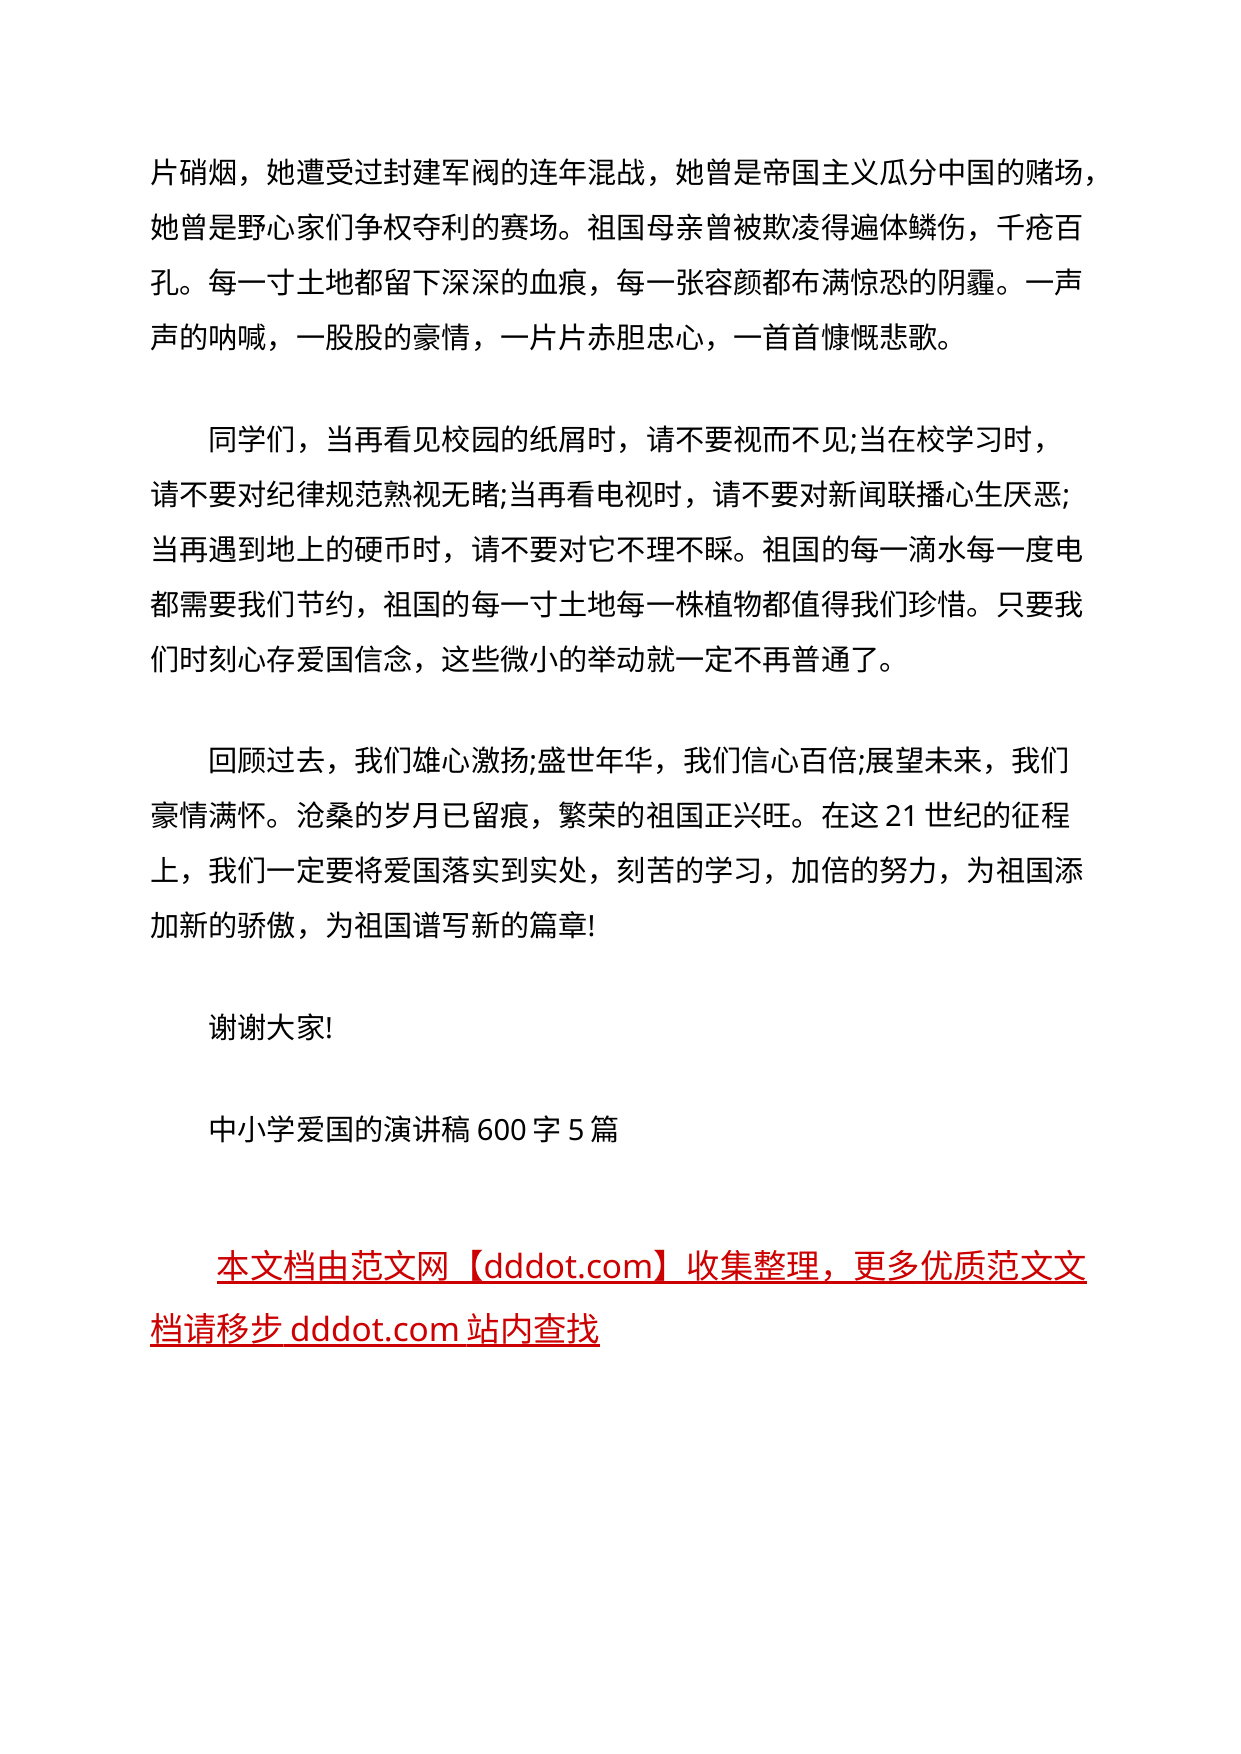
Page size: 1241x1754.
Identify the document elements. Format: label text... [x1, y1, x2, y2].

text 中小学爱国的演讲稿600字5篇 [150, 1107, 1090, 1149]
text 回顾过去，我们雄心激扬;盛世年华，我们信心百倍;展望未来，我们豪情满怀。沧桑的岁月已留痕，繁荣的祖国正兴旺。在这21世纪的征程上，我们一定要将爱国落实到实处，刻苦的学习，加倍的努力，为祖国添加新的骄傲，为祖国谱写新的篇章! [150, 738, 1090, 945]
text 同学们，当再看见校园的纸屑时，请不要视而不见;当在校学习时，请不要对纪律规范熟视无睹;当再看电视时，请不要对新闻联播心生厌恶;当再遇到地上的硬币时，请不要对它不理不睬。祖国的每一滴水每一度电都需要我们节约，祖国的每一寸土地每一株植物都值得我们珍惜。只要我们时刻心存爱国信念，这些微小的举动就一定不再普通了。 [150, 416, 1090, 678]
text 本文档由范文网【dddot.com】收集整理，更多优质范文文档请移步dddot.com站内查找 [150, 1240, 1090, 1351]
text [150, 150, 1090, 357]
text 谢谢大家! [150, 1005, 1090, 1047]
